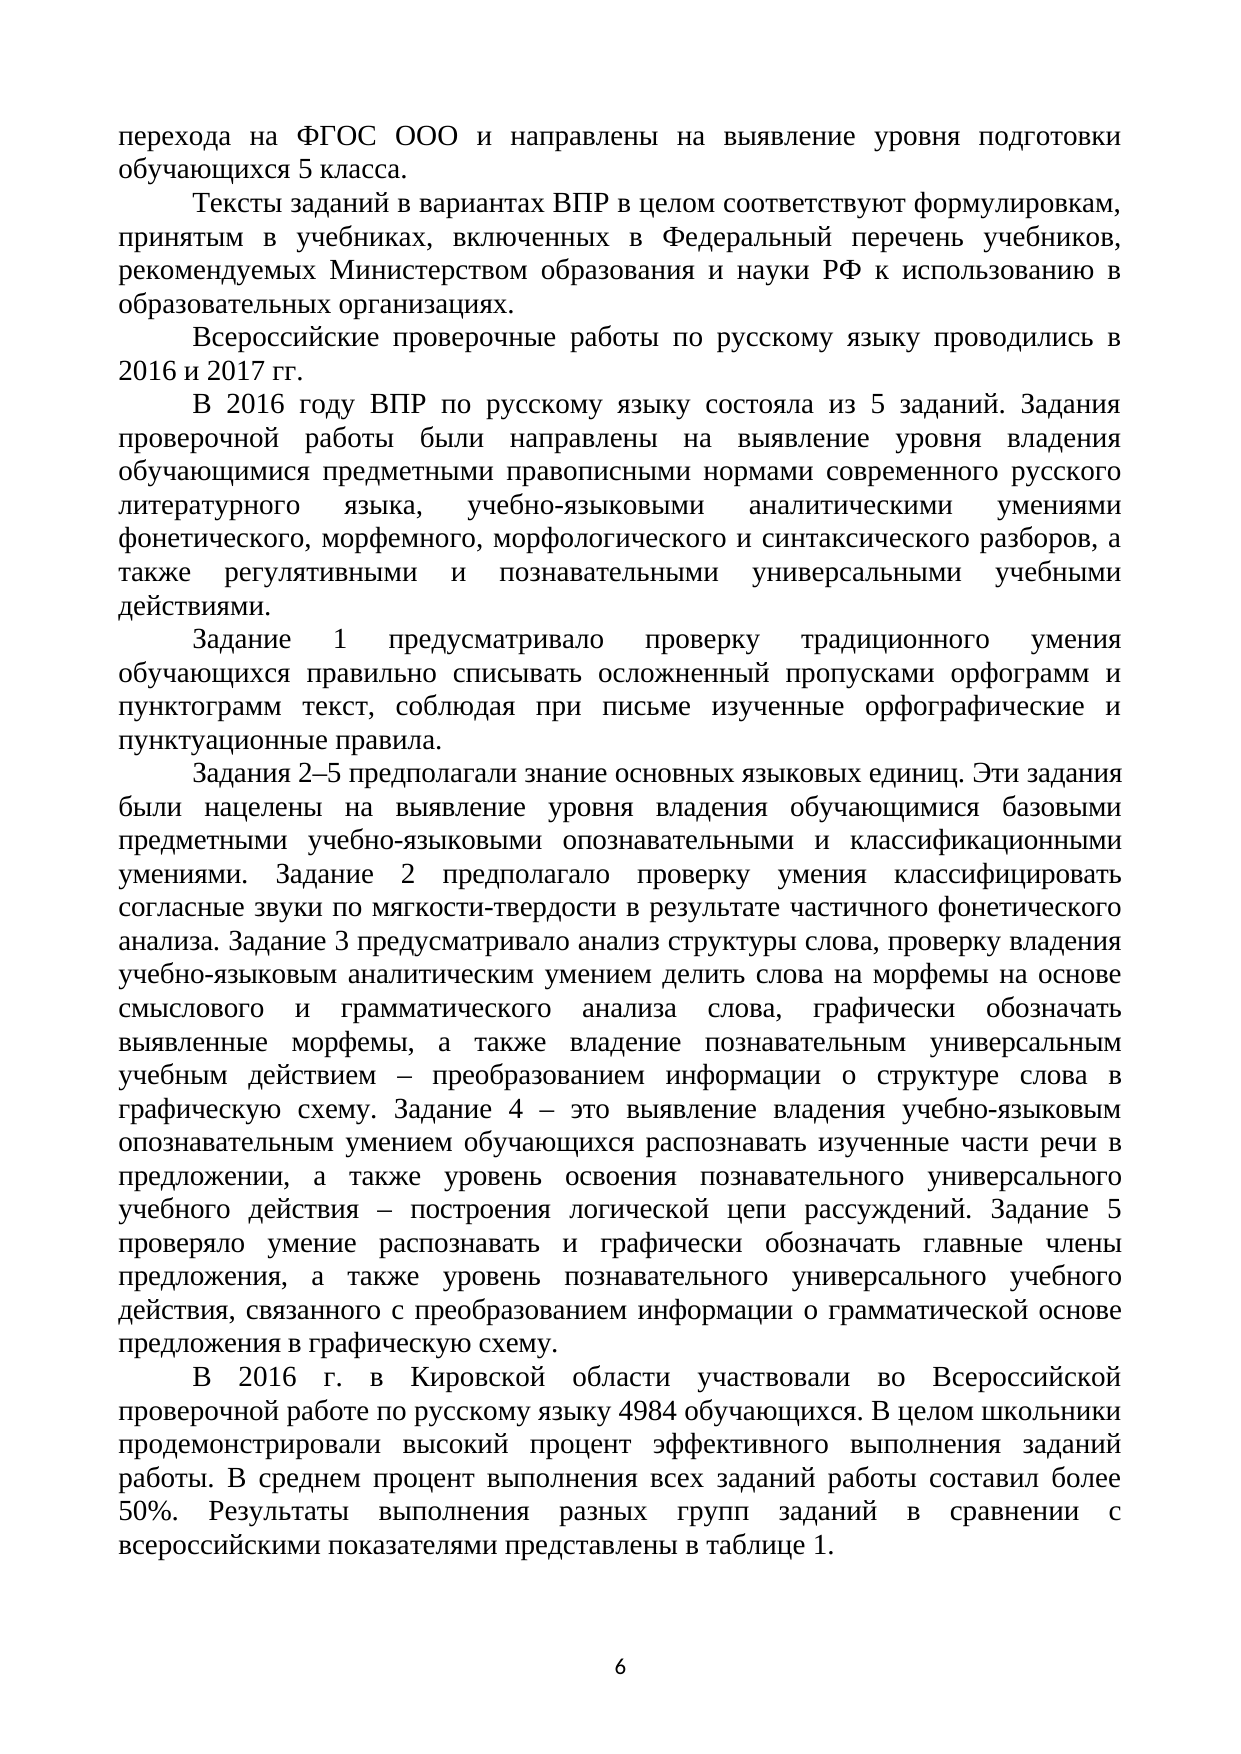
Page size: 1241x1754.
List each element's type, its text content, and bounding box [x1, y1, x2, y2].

text Тексты заданий в вариантах ВПР в целом соответствуют формулировкам, принятым в учебниках, включенных в Федеральный перечень учебников, рекомендуемых Министерством образования и науки РФ к использованию в образовательных организациях. [118, 185, 1122, 319]
text В 2016 году ВПР по русскому языку состояла из 5 заданий. Задания проверочной работы были направлены на выявление уровня владения обучающимися предметными правописными нормами современного русского литературного языка, учебно-языковыми аналитическими умениями фонетического, морфемного, морфологического и синтаксического разборов, а также регулятивными и познавательными универсальными учебными действиями. [118, 386, 1122, 621]
text Всероссийские проверочные работы по русскому языку проводились в 2016 и 2017 гг. [118, 319, 1122, 386]
text Задания 2–5 предполагали знание основных языковых единиц. Эти задания были нацелены на выявление уровня владения обучающимися базовыми предметными учебно-языковыми опознавательными и классификационными умениями. Задание 2 предполагало проверку умения классифицировать согласные звуки по мягкости-твердости в результате частичного фонетического анализа. Задание 3 предусматривало анализ структуры слова, проверку владения учебно-языковым аналитическим умением делить слова на морфемы на основе смыслового и грамматического анализа слова, графически обозначать выявленные морфемы, а также владение познавательным универсальным учебным действием – преобразованием информации о структуре слова в графическую схему. Задание 4 – это выявление владения учебно-языковым опознавательным умением обучающихся распознавать изученные части речи в предложении, а также уровень освоения познавательного универсального учебного действия – построения логической цепи рассуждений. Задание 5 проверяло умение распознавать и графически обозначать главные члены предложения, а также уровень познавательного универсального учебного действия, связанного с преобразованием информации о грамматической основе предложения в графическую схему. [118, 755, 1122, 1359]
text В 2016 г. в Кировской области участвовали во Всероссийской проверочной работе по русскому языку 4984 обучающихся. В целом школьники продемонстрировали высокий процент эффективного выполнения заданий работы. В среднем процент выполнения всех заданий работы составил более 50%. Результаты выполнения разных групп заданий в сравнении с всероссийскими показателями представлены в таблице 1. [118, 1359, 1122, 1560]
text Задание 1 предусматривало проверку традиционного умения обучающихся правильно списывать осложненный пропусками орфограмм и пунктограмм текст, соблюдая при письме изученные орфографические и пунктуационные правила. [118, 621, 1122, 755]
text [118, 118, 1122, 185]
